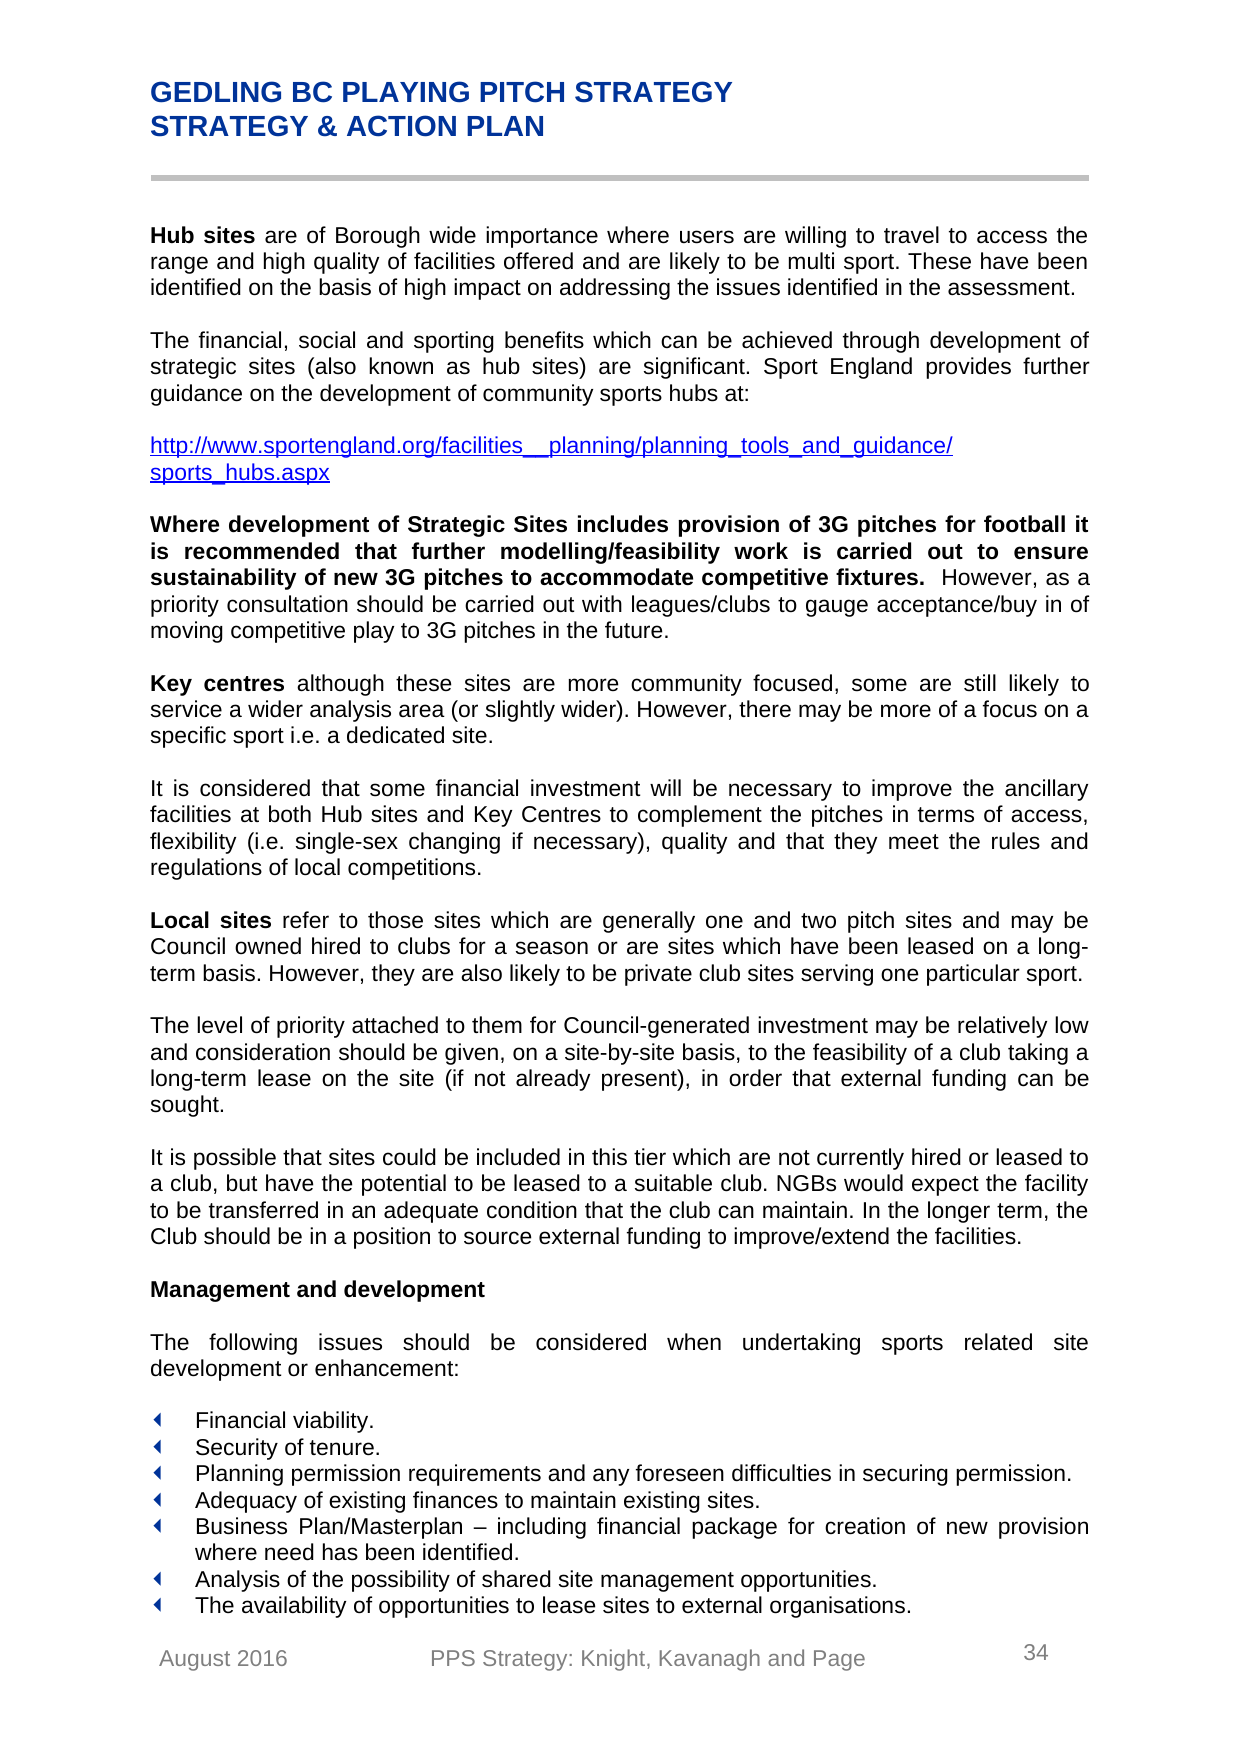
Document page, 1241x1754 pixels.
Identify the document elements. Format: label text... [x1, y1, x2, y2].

text Local sites refer to those sites which are generally one and two pitch sites and may be Council owned hired to clubs for a season or are sites which have been leased on a long-term basis. However, they are also likely to be private club sites serving one particular sport. [150, 907, 1090, 986]
text It is possible that sites could be included in this tier which are not currently hired or leased to a club, but have the potential to be leased to a suitable club. NGBs would expect the facility to be transferred in an adequate condition that the club can maintain. In the longer term, the Club should be in a position to source external funding to improve/extend the facilities. [150, 1144, 1090, 1249]
list Planning permission requirements and any foreseen difficulties in securing permission. [150, 1460, 1090, 1487]
text http://www.sportengland.org/facilities__planning/planning_tools_and_guidance/sports_hubs.aspx [150, 432, 1090, 485]
text The financial, social and sporting benefits which can be achieved through development of strategic sites (also known as hub sites) are significant. Sport England provides further guidance on the development of community sports hubs at: [150, 327, 1090, 406]
list Security of tenure. [150, 1434, 1090, 1460]
list Analysis of the possibility of shared site management opportunities. [150, 1566, 1090, 1592]
text The level of priority attached to them for Council-generated investment may be relatively low and consideration should be given, on a site-by-site basis, to the feasibility of a club taking a long-term lease on the site (if not already present), in order that external funding can be sought. [150, 1012, 1090, 1118]
text The following issues should be considered when undertaking sports related site development or enhancement: [150, 1328, 1090, 1381]
list Adequacy of existing finances to maintain existing sites. [150, 1487, 1090, 1513]
text Hub sites are of Borough wide importance where users are willing to travel to access the range and high quality of facilities offered and are likely to be multi sport. These have been identified on the basis of high impact on addressing the issues identified in the assessment. [150, 222, 1090, 301]
text Where development of Strategic Sites includes provision of 3G pitches for football it is recommended that further modelling/feasibility work is carried out to ensure sustainability of new 3G pitches to accommodate competitive fixtures. However, as a priority consultation should be carried out with leagues/clubs to gauge acceptance/buy in of moving competitive play to 3G pitches in the future. [150, 511, 1090, 643]
text Management and development [150, 1276, 1090, 1302]
list The availability of opportunities to lease sites to external organisations. [150, 1592, 1090, 1618]
list Business Plan/Masterplan – including financial package for creation of new provision where need has been identified. [150, 1513, 1090, 1566]
text Key centres although these sites are more community focused, some are still likely to service a wider analysis area (or slightly wider). However, there may be more of a focus on a specific sport i.e. a dedicated site. [150, 669, 1090, 749]
text It is considered that some financial investment will be necessary to improve the ancillary facilities at both Hub sites and Key Centres to complement the pitches in terms of access, flexibility (i.e. single-sex changing if necessary), quality and that they meet the rules and regulations of local competitions. [150, 775, 1090, 880]
list Financial viability. [150, 1407, 1090, 1434]
